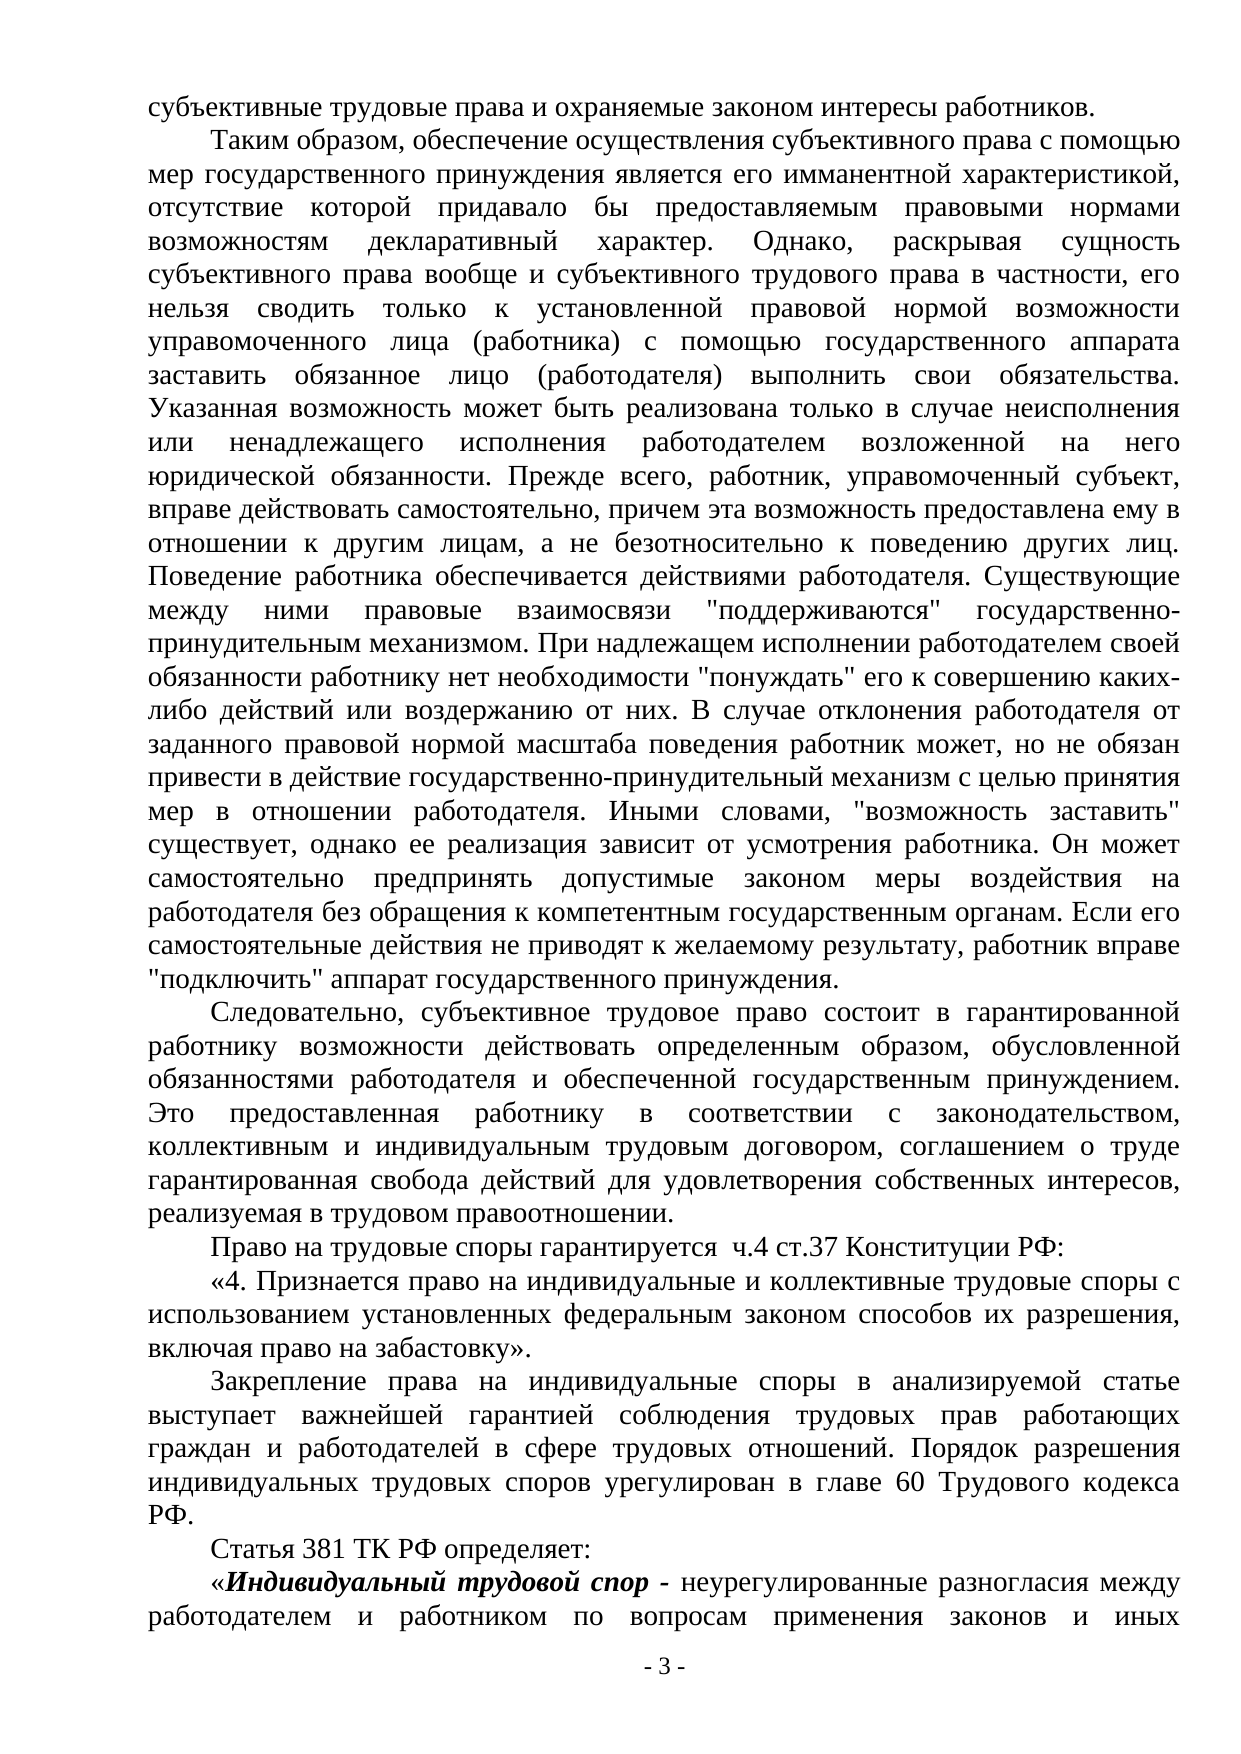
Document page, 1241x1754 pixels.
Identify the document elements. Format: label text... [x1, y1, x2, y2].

text Право на трудовые споры гарантируется ч.4 ст.37 Конституции РФ: [148, 1229, 1181, 1263]
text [148, 89, 1181, 122]
text Таким образом, обеспечение осуществления субъективного права с помощью мер государственного принуждения является его имманентной характеристикой, отсутствие которой придавало бы предоставляемым правовыми нормами возможностям декларативный характер. Однако, раскрывая сущность субъективного права вообще и субъективного трудового права в частности, его нельзя сводить только к установленной правовой нормой возможности управомоченного лица (работника) с помощью государственного аппарата заставить обязанное лицо (работодателя) выполнить свои обязательства. Указанная возможность может быть реализована только в случае неисполнения или ненадлежащего исполнения работодателем возложенной на него юридической обязанности. Прежде всего, работник, управомоченный субъект, вправе действовать самостоятельно, причем эта возможность предоставлена ему в отношении к другим лицам, а не безотносительно к поведению других лиц. Поведение работника обеспечивается действиями работодателя. Существующие между ними правовые взаимосвязи "поддерживаются" государственно-принудительным механизмом. При надлежащем исполнении работодателем своей обязанности работнику нет необходимости "понуждать" его к совершению каких-либо действий или воздержанию от них. В случае отклонения работодателя от заданного правовой нормой масштаба поведения работник может, но не обязан привести в действие государственно-принудительный механизм с целью принятия мер в отношении работодателя. Иными словами, "возможность заставить" существует, однако ее реализация зависит от усмотрения работника. Он может самостоятельно предпринять допустимые законом меры воздействия на работодателя без обращения к компетентным государственным органам. Если его самостоятельные действия не приводят к желаемому результату, работник вправе "подключить" аппарат государственного принуждения. [148, 122, 1181, 994]
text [148, 1564, 1181, 1632]
text Статья 381 ТК РФ определяет: [148, 1531, 1181, 1564]
text Следовательно, субъективное трудовое право состоит в гарантированной работнику возможности действовать определенным образом, обусловленной обязанностями работодателя и обеспеченной государственным принуждением. Это предоставленная работнику в соответствии с законодательством, коллективным и индивидуальным трудовым договором, соглашением о труде гарантированная свобода действий для удовлетворения собственных интересов, реализуемая в трудовом правоотношении. [148, 994, 1181, 1229]
text Закрепление права на индивидуальные споры в анализируемой статье выступает важнейшей гарантией соблюдения трудовых прав работающих граждан и работодателей в сфере трудовых отношений. Порядок разрешения индивидуальных трудовых споров урегулирован в главе 60 Трудового кодекса РФ. [148, 1363, 1181, 1531]
text «4. Признается право на индивидуальные и коллективные трудовые споры с использованием установленных федеральным законом способов их разрешения, включая право на забастовку». [148, 1263, 1181, 1363]
